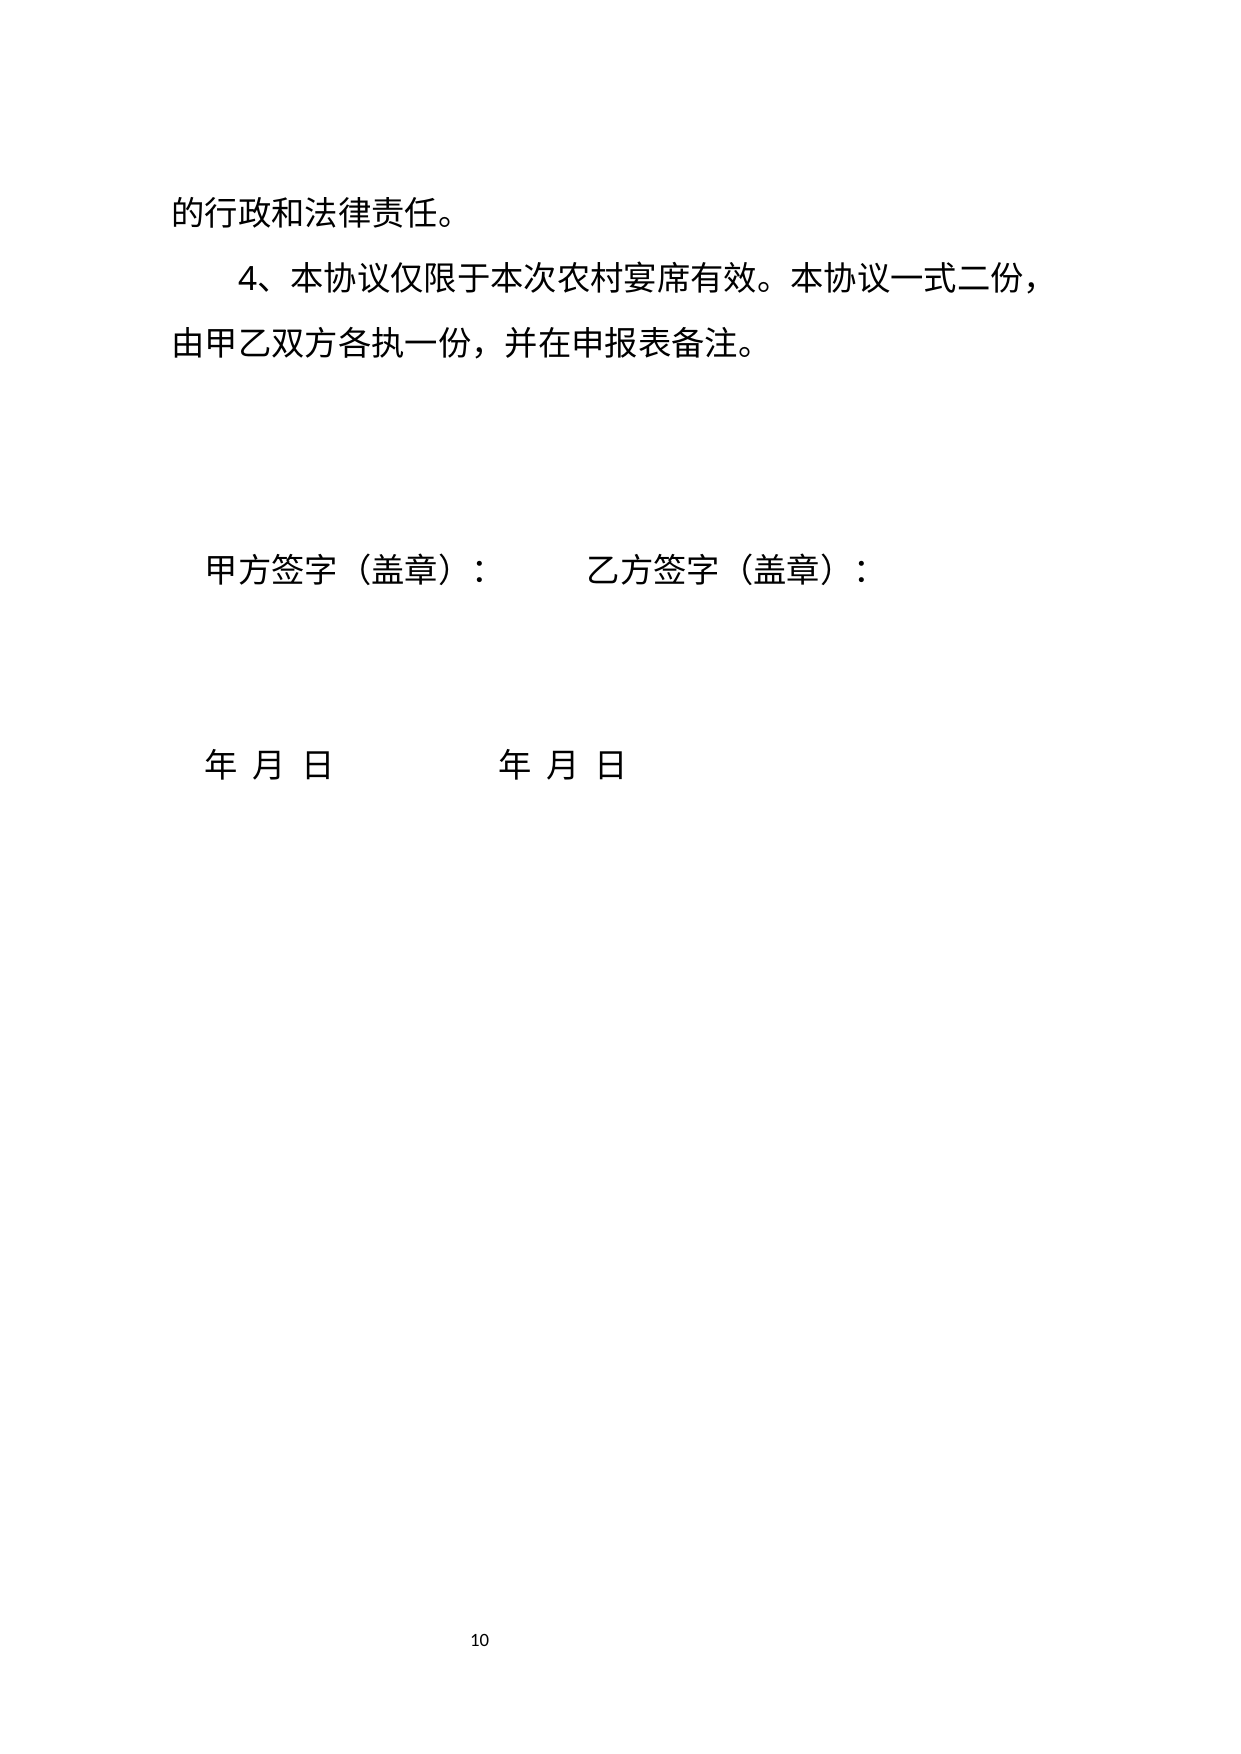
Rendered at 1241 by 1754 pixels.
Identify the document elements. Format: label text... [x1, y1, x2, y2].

text 甲方签字（盖章）： 乙方签字（盖章）： [171, 536, 1069, 666]
text 4、本协议仅限于本次农村宴席有效。本协议一式二份，由甲乙双方各执一份，并在申报表备注。 [171, 243, 1069, 373]
text 年 月 日 年 月 日 [171, 731, 1069, 796]
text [171, 178, 1069, 243]
